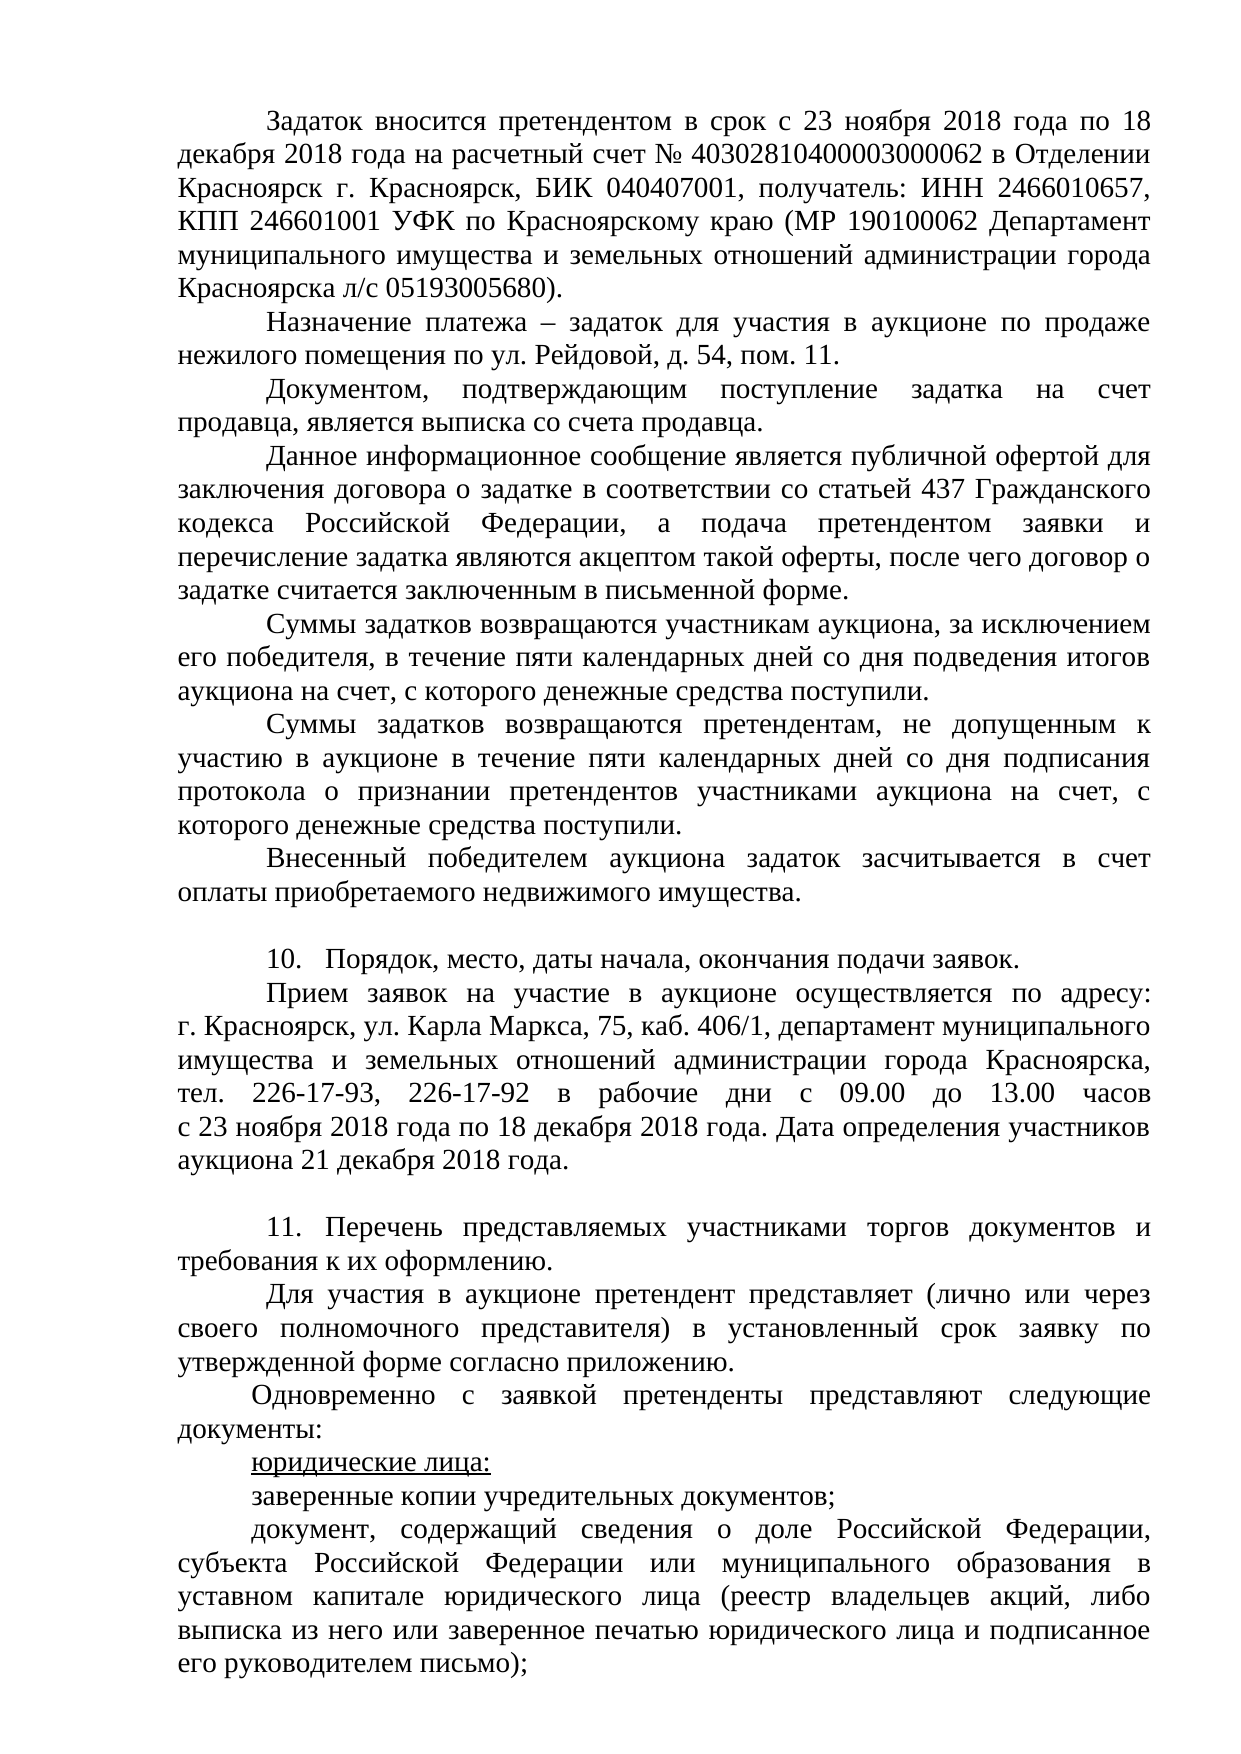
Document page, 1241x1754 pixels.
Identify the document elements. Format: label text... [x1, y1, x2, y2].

text юридические лица: [177, 1444, 1152, 1478]
text заверенные копии учредительных документов; [177, 1478, 1152, 1511]
text Документом, подтверждающим поступление задатка на счет продавца, является выписка со счета продавца. [177, 371, 1152, 438]
text Внесенный победителем аукциона задаток засчитывается в счет оплаты приобретаемого недвижимого имущества. [177, 841, 1152, 908]
text Задаток вносится претендентом в срок с 23 ноября 2018 года по 18 декабря 2018 года на расчетный счет № 40302810400003000062 в Отделении Красноярск г. Красноярск, БИК 040407001, получатель: ИНН 2466010657, КПП 246601001 УФК по Красноярскому краю (МР 190100062 Департамент муниципального имущества и земельных отношений администрации города Красноярска л/с 05193005680). [177, 103, 1152, 304]
text Суммы задатков возвращаются участникам аукциона, за исключением его победителя, в течение пяти календарных дней со дня подведения итогов аукциона на счет, с которого денежные средства поступили. [177, 606, 1152, 706]
text Одновременно с заявкой претенденты представляют следующие документы: [177, 1377, 1152, 1444]
text Данное информационное сообщение является публичной офертой для заключения договора о задатке в соответствии со статьей 437 Гражданского кодекса Российской Федерации, а подача претендентом заявки и перечисление задатка являются акцептом такой оферты, после чего договор о задатке считается заключенным в письменной форме. [177, 438, 1152, 606]
text Для участия в аукционе претендент представляет (лично или через своего полномочного представителя) в установленный срок заявку по утвержденной форме согласно приложению. [177, 1277, 1152, 1377]
text Суммы задатков возвращаются претендентам, не допущенным к участию в аукционе в течение пяти календарных дней со дня подписания протокола о признании претендентов участниками аукциона на счет, с которого денежные средства поступили. [177, 706, 1152, 841]
text Назначение платежа – задаток для участия в аукционе по продаже нежилого помещения по ул. Рейдовой, д. 54, пом. 11. [177, 304, 1152, 371]
list Порядок, место, даты начала, окончания подачи заявок. [177, 941, 1152, 975]
text документ, содержащий сведения о доле Российской Федерации, субъекта Российской Федерации или муниципального образования в уставном капитале юридического лица (реестр владельцев акций, либо выписка из него или заверенное печатью юридического лица и подписанное его руководителем письмо); [177, 1511, 1152, 1679]
list Прием заявок на участие в аукционе осуществляется по адресу: г. Красноярск, ул. Карла Маркса, 75, каб. 406/1, департамент муниципального имущества и земельных отношений администрации города Красноярска, тел. 226-17-93, 226-17-92 в рабочие дни с 09.00 до 13.00 часов с 23 ноября 2018 года по 18 декабря 2018 года. Дата определения участников аукциона 21 декабря 2018 года. [177, 975, 1152, 1176]
list Перечень представляемых участниками торгов документов и требования к их оформлению. [177, 1209, 1152, 1277]
